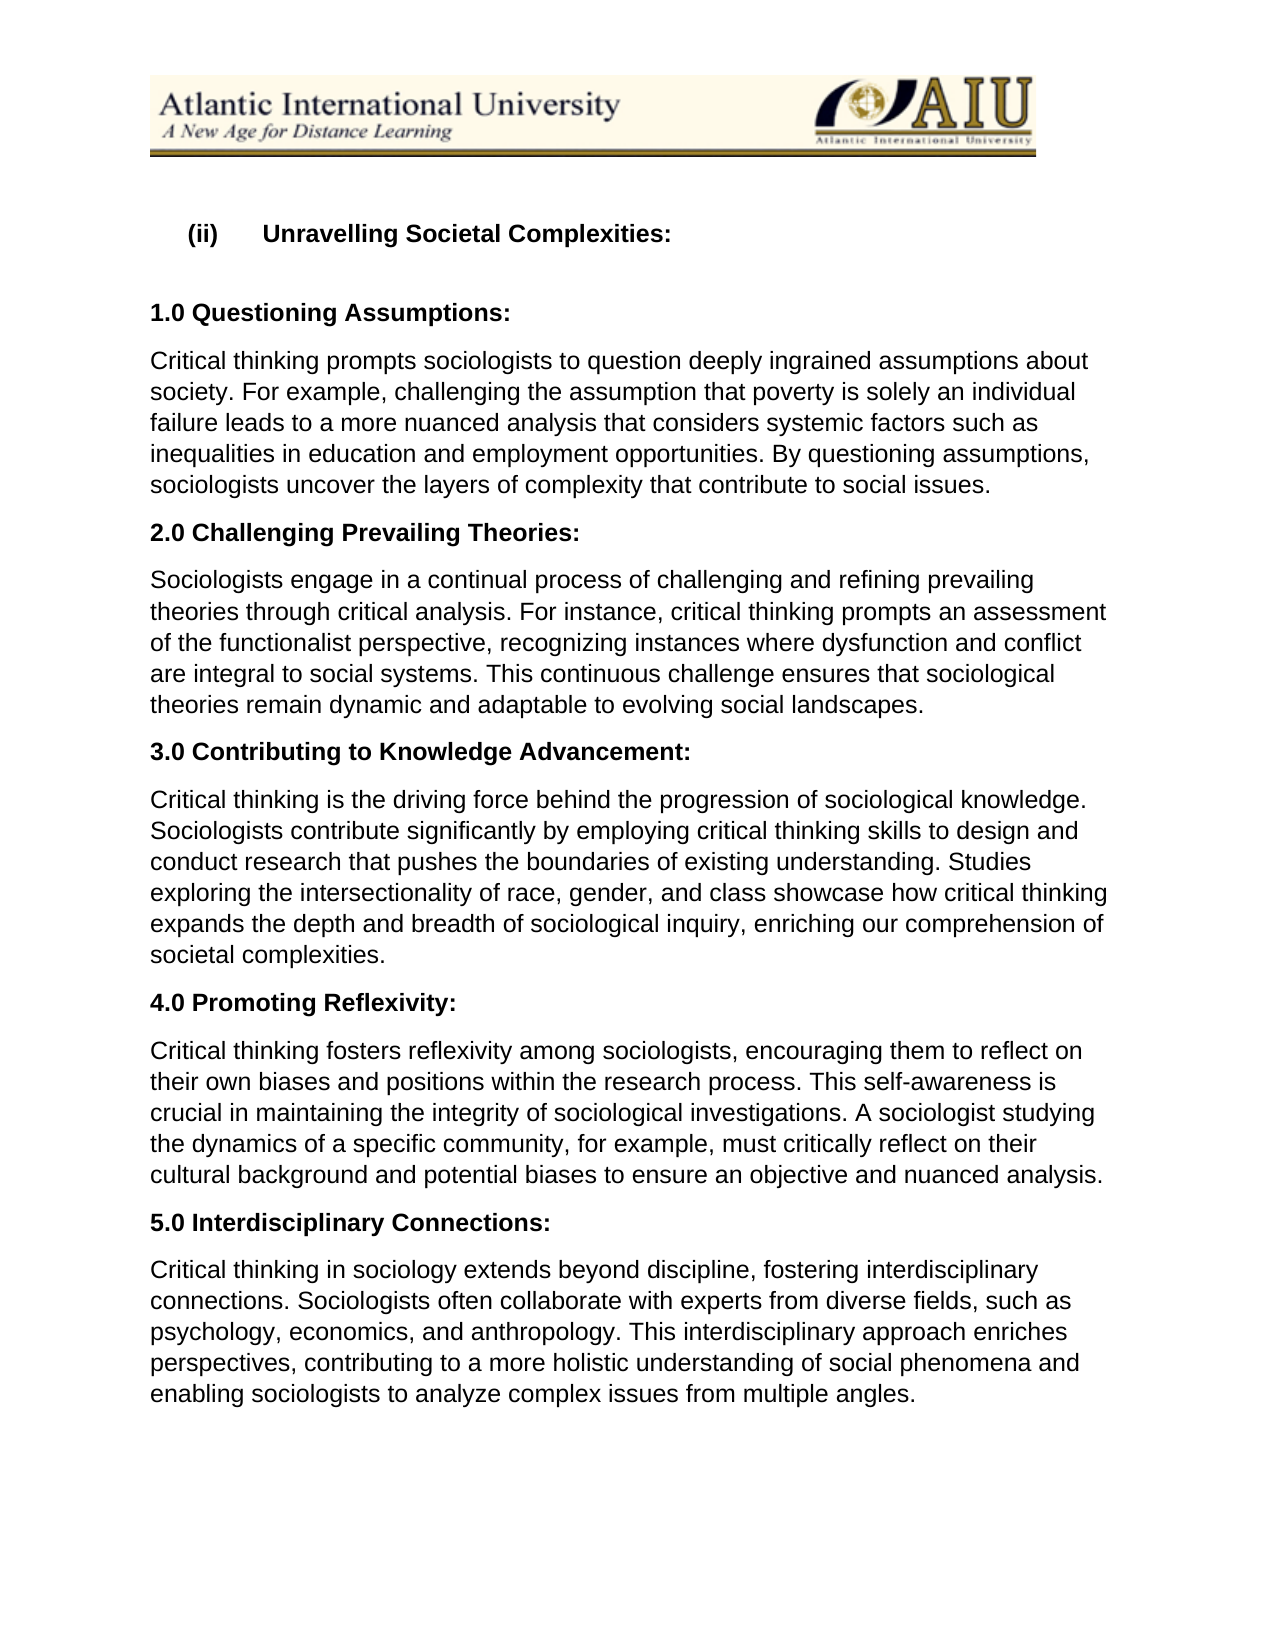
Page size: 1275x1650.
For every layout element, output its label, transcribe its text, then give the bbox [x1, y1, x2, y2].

text 3.0 Contributing to Knowledge Advancement: [150, 737, 1125, 766]
text 5.0 Interdisciplinary Connections: [150, 1208, 1125, 1236]
text Critical thinking fosters reflexivity among sociologists, encouraging them to reflect on their own biases and positions within the research process. This self-awareness is crucial in maintaining the integrity of sociological investigations. A sociologist studying the dynamics of a specific community, for example, must critically reflect on their cultural background and potential biases to ensure an objective and nuanced analysis. [150, 1036, 1125, 1189]
subtitle Unravelling Societal Complexities: [187, 219, 1125, 248]
text Critical thinking in sociology extends beyond discipline, fostering interdisciplinary connections. Sociologists often collaborate with experts from diverse fields, such as psychology, economics, and anthropology. This interdisciplinary approach enriches perspectives, contributing to a more holistic understanding of social phenomena and enabling sociologists to analyze complex issues from multiple angles. [150, 1255, 1125, 1408]
text Sociologists engage in a continual process of challenging and refining prevailing theories through critical analysis. For instance, critical thinking prompts an assessment of the functionalist perspective, recognizing instances where dysfunction and conflict are integral to social systems. This continuous challenge ensures that sociological theories remain dynamic and adaptable to evolving social landscapes. [150, 566, 1125, 718]
picture [150, 75, 1037, 157]
text Critical thinking prompts sociologists to question deeply ingrained assumptions about society. For example, challenging the assumption that poverty is solely an individual failure leads to a more nuanced analysis that considers systemic factors such as inequalities in education and employment opportunities. By questioning assumptions, sociologists uncover the layers of complexity that contribute to social issues. [150, 346, 1125, 499]
text 2.0 Challenging Prevailing Theories: [150, 518, 1125, 547]
text 4.0 Promoting Reflexivity: [150, 988, 1125, 1017]
text Critical thinking is the driving force behind the progression of sociological knowledge. Sociologists contribute significantly by employing critical thinking skills to design and conduct research that pushes the boundaries of existing understanding. Studies exploring the intersectionality of race, gender, and class showcase how critical thinking expands the depth and breadth of sociological inquiry, enriching our comprehension of societal complexities. [150, 785, 1125, 969]
text 1.0 Questioning Assumptions: [150, 298, 1125, 327]
